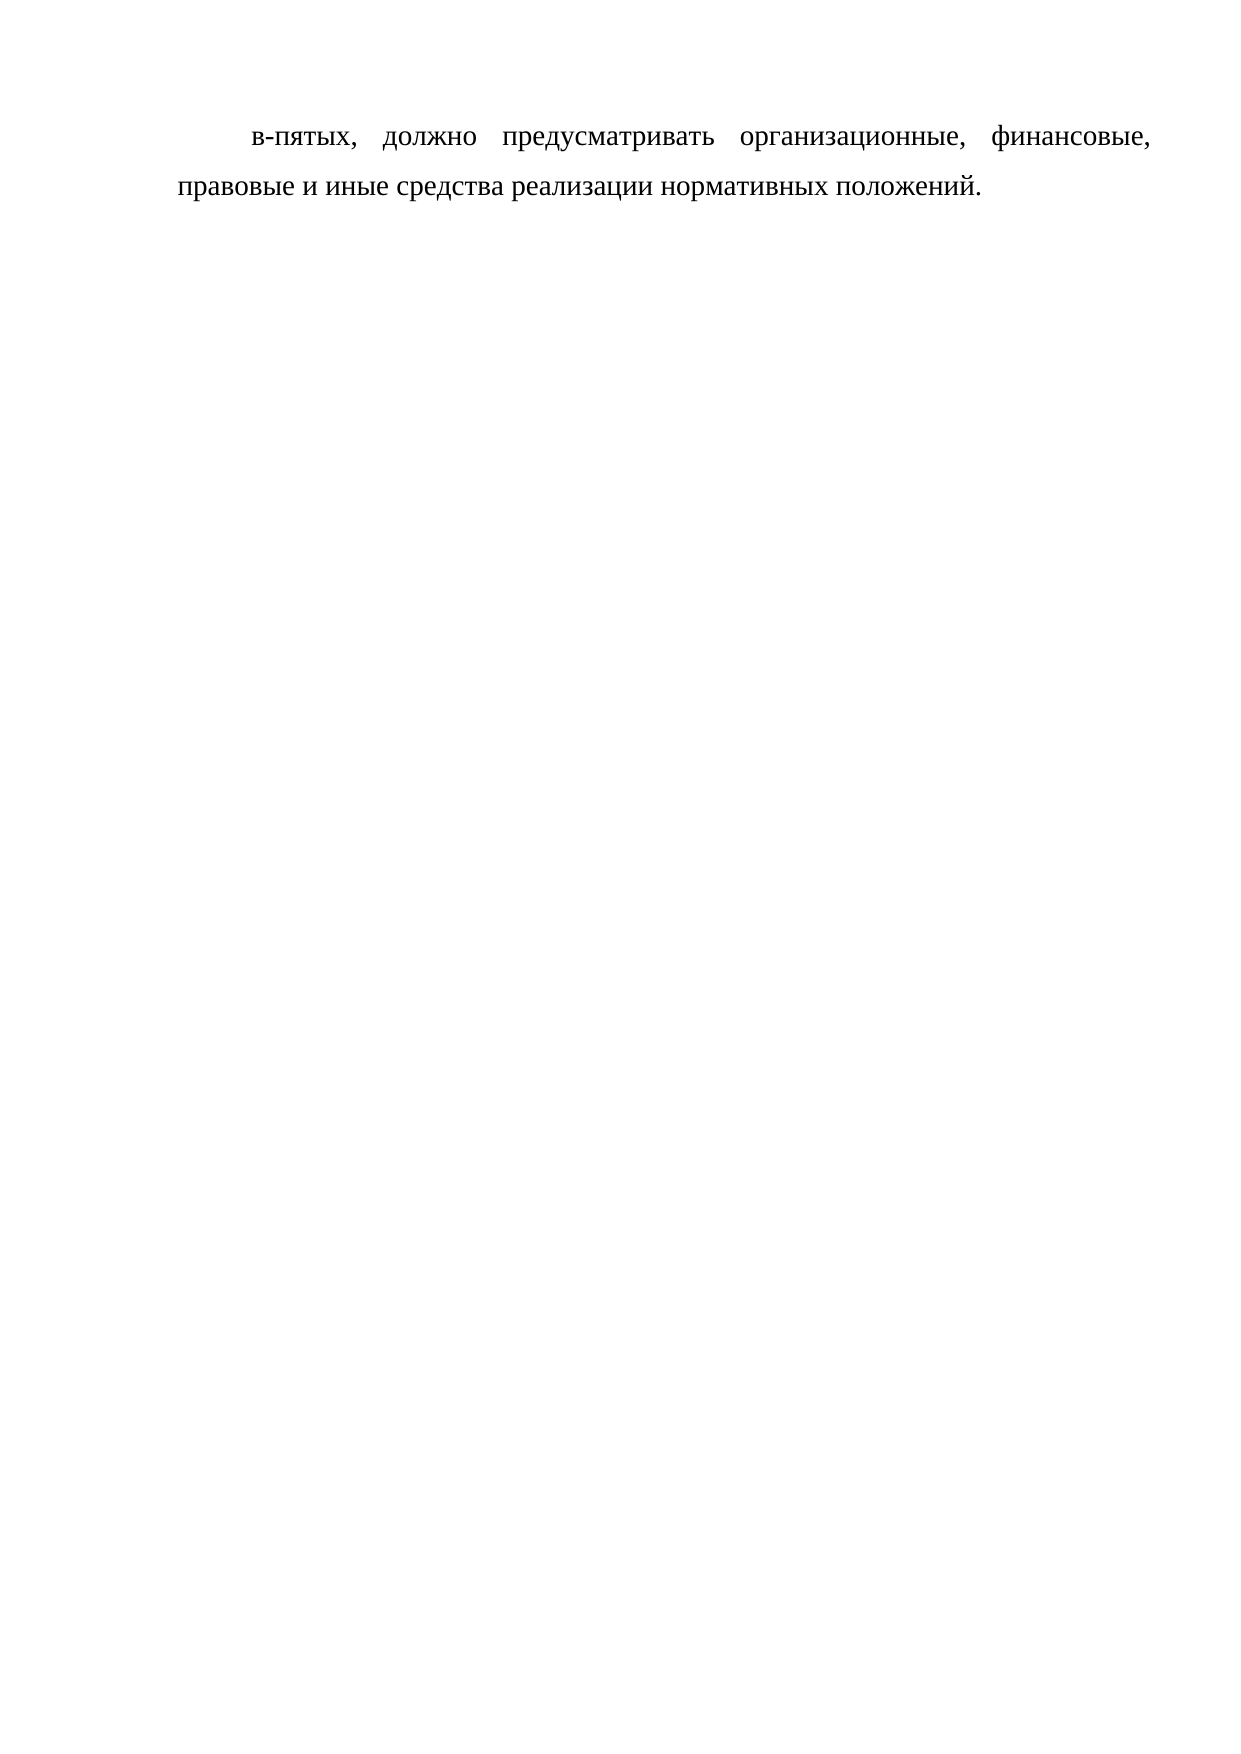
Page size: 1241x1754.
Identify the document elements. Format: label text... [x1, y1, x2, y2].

text в-пятых, должно предусматривать организационные, финансовые, правовые и иные средства реализации нормативных положений. [177, 118, 1152, 202]
